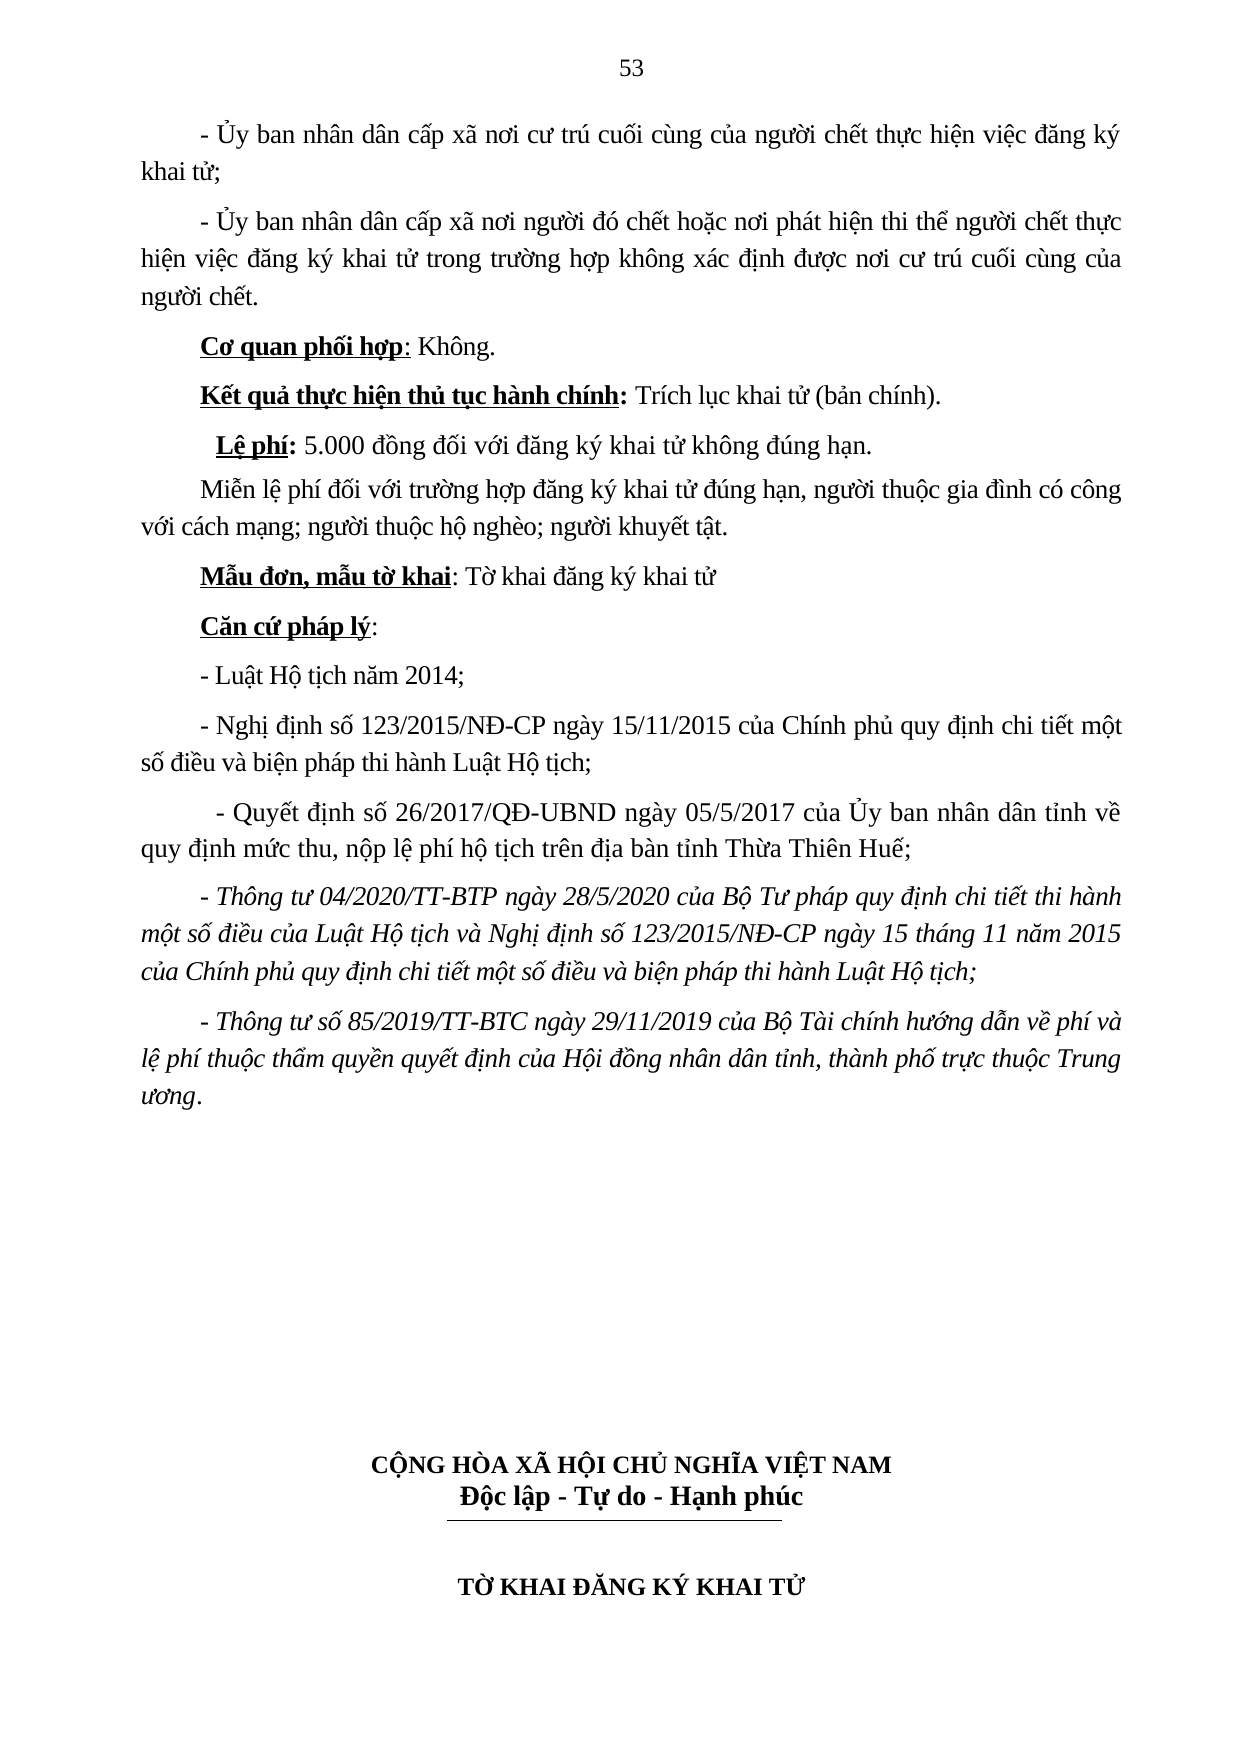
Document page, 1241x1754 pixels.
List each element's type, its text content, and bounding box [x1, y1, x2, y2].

text - Thông tư 04/2020/TT-BTP ngày 28/5/2020 của Bộ Tư pháp quy định chi tiết thi hành một số điều của Luật Hộ tịch và Nghị định số 123/2015/NĐ-CP ngày 15 tháng 11 năm 2015 của Chính phủ quy định chi tiết một số điều và biện pháp thi hành Luật Hộ tịch; [141, 880, 1122, 986]
text - Ủy ban nhân dân cấp xã nơi người đó chết hoặc nơi phát hiện thi thể người chết thực hiện việc đăng ký khai tử trong trường hợp không xác định được nơi cư trú cuối cùng của người chết. [141, 205, 1122, 311]
text - Luật Hộ tịch năm 2014; [141, 659, 1122, 691]
text Lệ phí: 5.000 đồng đối với đăng ký khai tử không đúng hạn. [141, 429, 1122, 460]
text - Thông tư số 85/2019/TT-BTC ngày 29/11/2019 của Bộ Tài chính hướng dẫn về phí và lệ phí thuộc thẩm quyền quyết định của Hội đồng nhân dân tỉnh, thành phố trực thuộc Trung ương. [141, 1005, 1122, 1110]
text - Ủy ban nhân dân cấp xã nơi cư trú cuối cùng của người chết thực hiện việc đăng ký khai tử; [141, 118, 1122, 187]
text Căn cứ pháp lý: [141, 610, 1122, 641]
text Cơ quan phối hợp: Không. [141, 329, 1122, 361]
text TỜ KHAI ĐĂNG KÝ KHAI TỬ [141, 1571, 1122, 1601]
text CỘNG HÒA XÃ HỘI CHỦ NGHĨA VIỆT NAM [141, 1449, 1122, 1479]
text Kết quả thực hiện thủ tục hành chính: Trích lục khai tử (bản chính). [141, 379, 1122, 411]
text Miễn lệ phí đối với trường hợp đăng ký khai tử đúng hạn, người thuộc gia đình có công với cách mạng; người thuộc hộ nghèo; người khuyết tật. [141, 473, 1122, 541]
text - Nghị định số 123/2015/NĐ-CP ngày 15/11/2015 của Chính phủ quy định chi tiết một số điều và biện pháp thi hành Luật Hộ tịch; [141, 709, 1122, 778]
text Độc lập - Tự do - Hạnh phúc [141, 1479, 1122, 1511]
text Mẫu đơn, mẫu tờ khai: Tờ khai đăng ký khai tử [141, 560, 1122, 591]
text - Quyết định số 26/2017/QĐ-UBND ngày 05/5/2017 của Ủy ban nhân dân tỉnh về quy định mức thu, nộp lệ phí hộ tịch trên địa bàn tỉnh Thừa Thiên Huế; [141, 796, 1122, 863]
